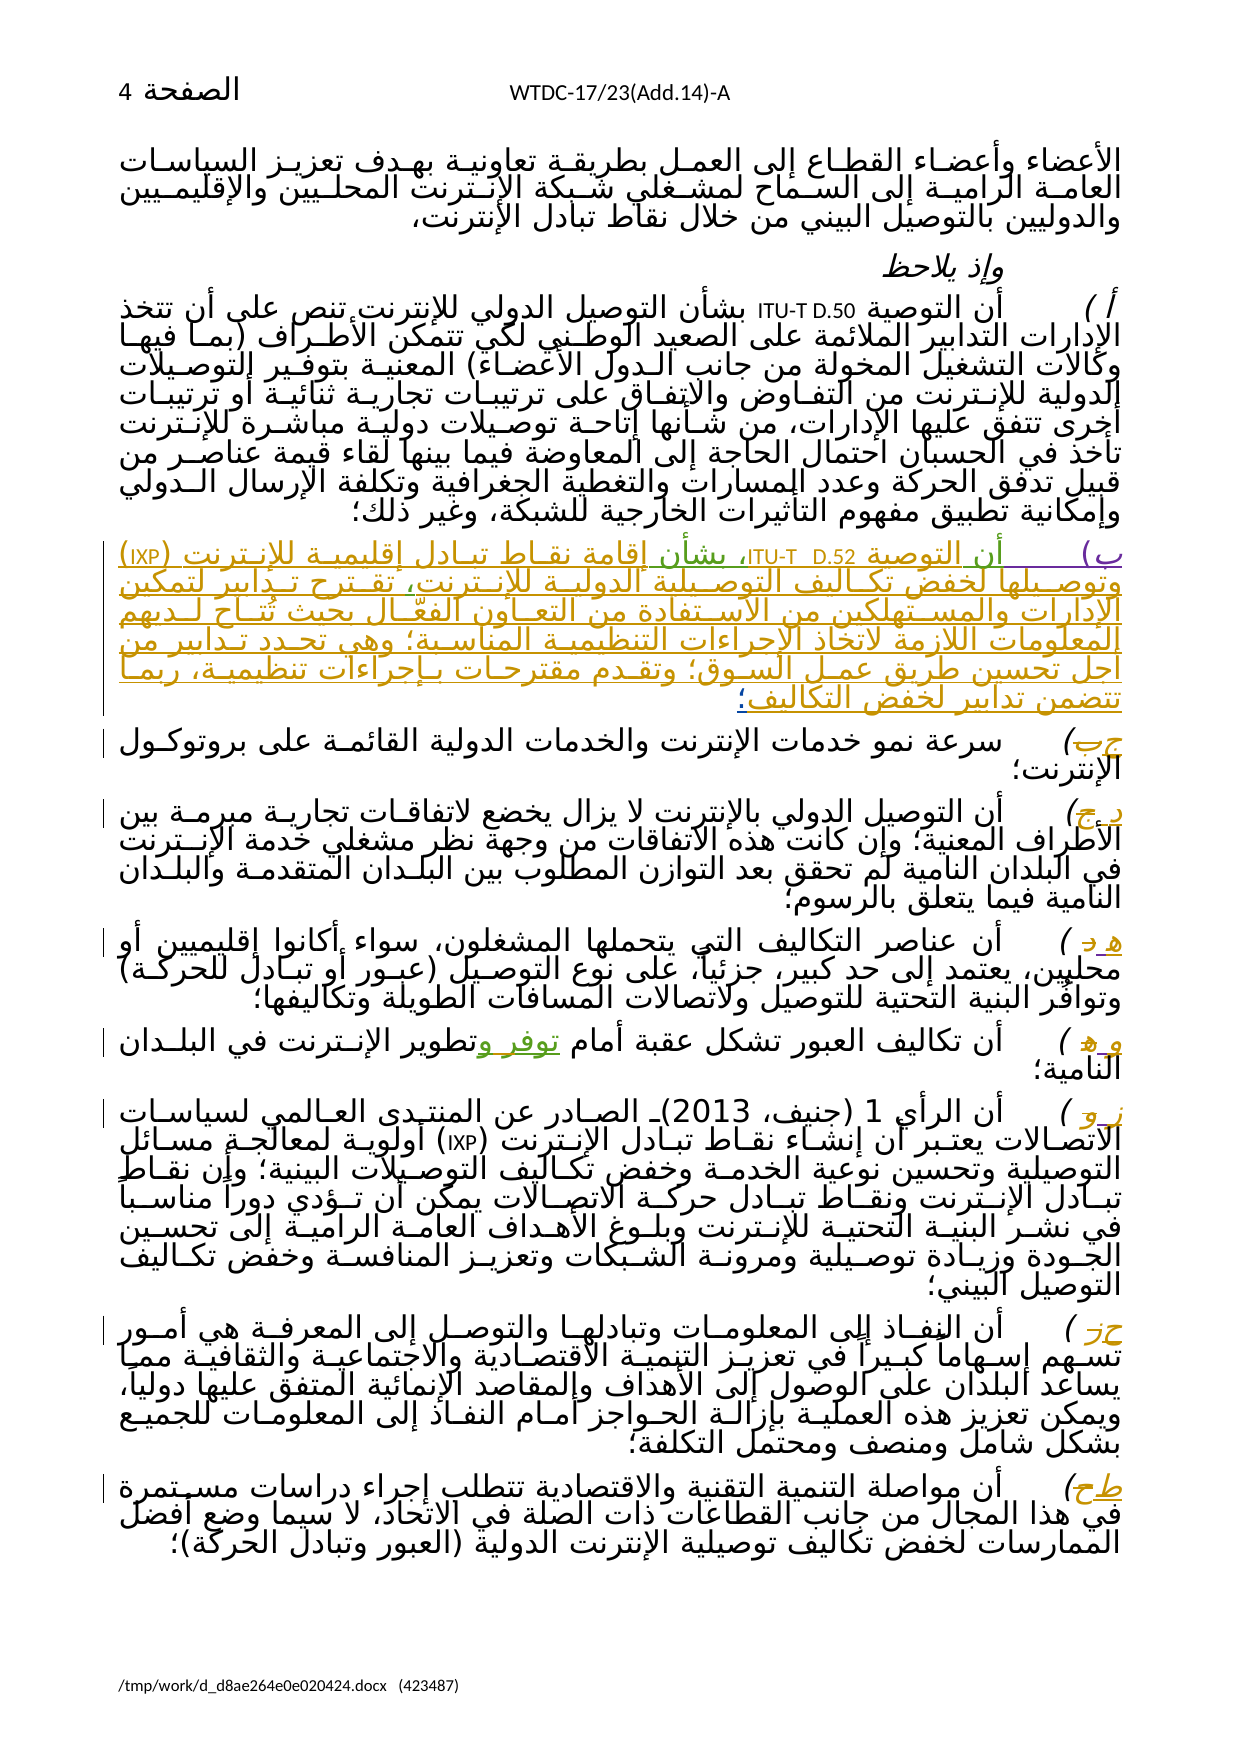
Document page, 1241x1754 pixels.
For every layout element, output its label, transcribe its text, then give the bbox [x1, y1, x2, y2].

text ) أن الرأي 1 (جنيف، 2013) الصادر عن المنتدى العالمي لسياسات الاتصالات يعتبر أن إنشاء نقاط تبادل الإنترنت (IXP) أولوية لمعالجة مسائل التوصيلية وتحسين نوعية الخدمة وخفض تكاليف التوصيلات البينية؛ وأن نقاط تبادل الإنترنت ونقاط تبادل حركة الاتصالات ي‍مكن أن تؤدي دوراً مناسباً في نشر البنية التحتية للإنترنت وبلوغ الأهداف العامة الرامية إلى تحسين الجودة وزيادة توصيلية ومرونة الشبكات وتعزيز المنافسة وخفض تكاليف التوصيل البيني؛ [118, 1099, 1122, 1303]
text أ ) أن التوصية ITU-T D.50 بشأن التوصيل الدولي للإنترنت تنص على أن تتخذ الإدارات التدابير الملائمة على الصعيد الوطني لكي تتمكن الأطراف (بما فيها وكالات التشغيل المخولة من جانب الدول الأعضاء) المعنية بتوفير التوصيلات الدولية للإنترنت من التفاوض والاتفاق على ترتيبات تجارية ثنائية أو ترتيبات أخرى تتفق عليها الإدارات، من شأنها إتاحة توصيلات دولية مباشرة للإنترنت تأخذ في الحسبان احتمال الحاجة إلى المعاوضة فيما بينها لقاء قيمة عناصر من قبيل تدفق الحركة وعدد المسارات والتغطية الجغرافية وتكلفة الإرسال الدولي وإمكانية تطبيق مفهوم التأثيرات الخارجية للشبكة، وغير ذلك؛ [118, 295, 1122, 529]
text ) أن عناصر التكاليف التي يتحملها المشغلون، سواء أكانوا إقليميين أو محليين، يعتمد إلى حد كبير، جزئياً، على نوع التوصيل (عبور أو تبادل للحركة) وتوافُر البنية التحتية للتوصيل ولاتصالات المسافات الطويلة وتكاليفها؛ [118, 928, 1122, 1016]
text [118, 148, 1122, 235]
text ) أن تكاليف العبور تشكل عقبة أمام تطوير الإنترنت في البلدان النامية؛ [118, 1028, 1122, 1086]
text وإذ يلاحظ [118, 254, 1122, 283]
text ) أن النفاذ إلى المعلومات وتبادلها والتوصل إلى المعرفة هي أمور تسهم إسهاماً كبيراً في تعزيز التنمية الاقتصادية والاجتماعية والثقافية مما يساعد البلدان على الوصول إلى الأهداف والمقاصد الإنمائية المتفق عليها دولياً، ويمكن تعزيز هذه العملية بإزالة الحواجز أمام النفاذ إلى المعلومات للجميع بشكل شامل ومنصف ومحتمل التكلفة؛ [118, 1316, 1122, 1461]
text ) أن التوصيل الدولي بالإنترنت لا يزال يخضع لاتفاقات تجارية مبرمة بين الأطراف المعنية؛ وإن كانت هذه الاتفاقات من وجهة نظر مشغلي خدمة الإنترنت في البلدان النامية لم تحقق بعد التوازن المطلوب بين البلدان المتقدمة والبلدان النامية فيما يتعلق بالرسوم؛ [118, 799, 1122, 916]
text ) سرعة نمو خدمات الإنترنت والخدمات الدولية القائمة على بروتوكول الإنترنت؛ [118, 728, 1122, 787]
text ) أن مواصلة التنمية التقنية والاقتصادية تتطلب إجراء دراسات مستمرة في هذا المجال من جانب القطاعات ذات الصلة في الاتحاد، لا سيما وضع أفضل الممارسات لخفض تكاليف توصيلية الإنترنت الدولية (العبور وتبادل الحركة)؛ [118, 1474, 1122, 1561]
